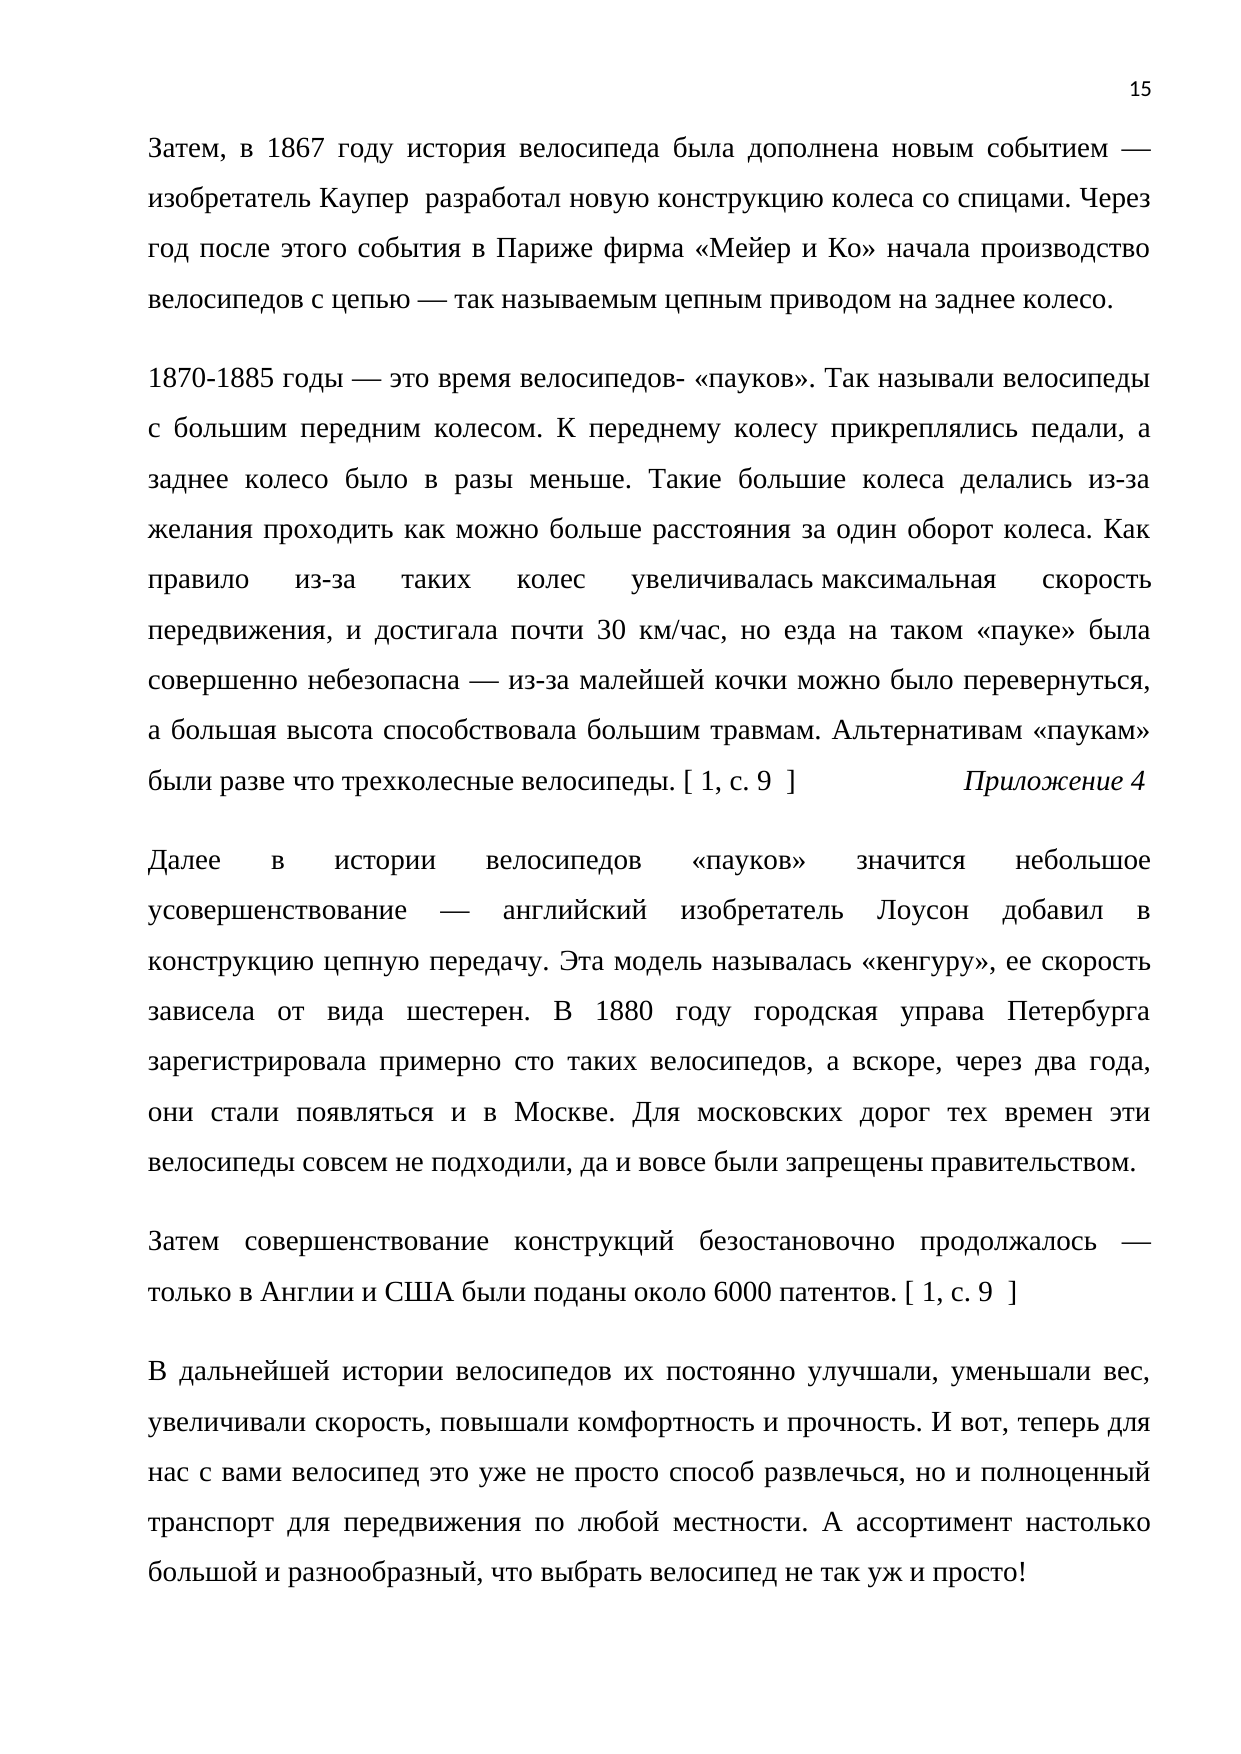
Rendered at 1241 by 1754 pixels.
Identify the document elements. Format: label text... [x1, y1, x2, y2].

text Затем, в 1867 году история велосипеда была дополнена новым событием — изобретатель Каупер разработал новую конструкцию колеса со спицами. Через год после этого события в Париже фирма «Мейер и Ко» начала производство велосипедов с цепью — так называемым цепным приводом на заднее колесо. [148, 130, 1152, 314]
text Затем совершенствование конструкций безостановочно продолжалось — только в Англии и США были поданы около 6000 патентов. [ 1, с. 9 ] [148, 1223, 1152, 1307]
text 1870-1885 годы — это время велосипедов- «пауков». Так называли велосипеды с большим передним колесом. К переднему колесу прикреплялись педали, а заднее колесо было в разы меньше. Такие большие колеса делались из-за желания проходить как можно больше расстояния за один оборот колеса. Как правило из-за таких колес увеличивалась максимальная скорость передвижения, и достигала почти 30 км/час, но езда на таком «пауке» была совершенно небезопасна — из-за малейшей кочки можно было перевернуться, а большая высота способствовала большим травмам. Альтернативам «паукам» были разве что трехколесные велосипеды. [ 1, с. 9 ] Приложение 4 [148, 360, 1152, 796]
text В дальнейшей истории велосипедов их постоянно улучшали, уменьшали вес, увеличивали скорость, повышали комфортность и прочность. И вот, теперь для нас с вами велосипед это уже не просто способ развлечься, но и полноценный транспорт для передвижения по любой местности. А ассортимент настолько большой и разнообразный, что выбрать велосипед не так уж и просто! [148, 1353, 1152, 1588]
text Далее в истории велосипедов «пауков» значится небольшое усовершенствование — английский изобретатель Лоусон добавил в конструкцию цепную передачу. Эта модель называлась «кенгуру», ее скорость зависела от вида шестерен. В 1880 году городская управа Петербурга зарегистрировала примерно сто таких велосипедов, а вскоре, через два года, они стали появляться и в Москве. Для московских дорог тех времен эти велосипеды совсем не подходили, да и вовсе были запрещены правительством. [148, 842, 1152, 1178]
